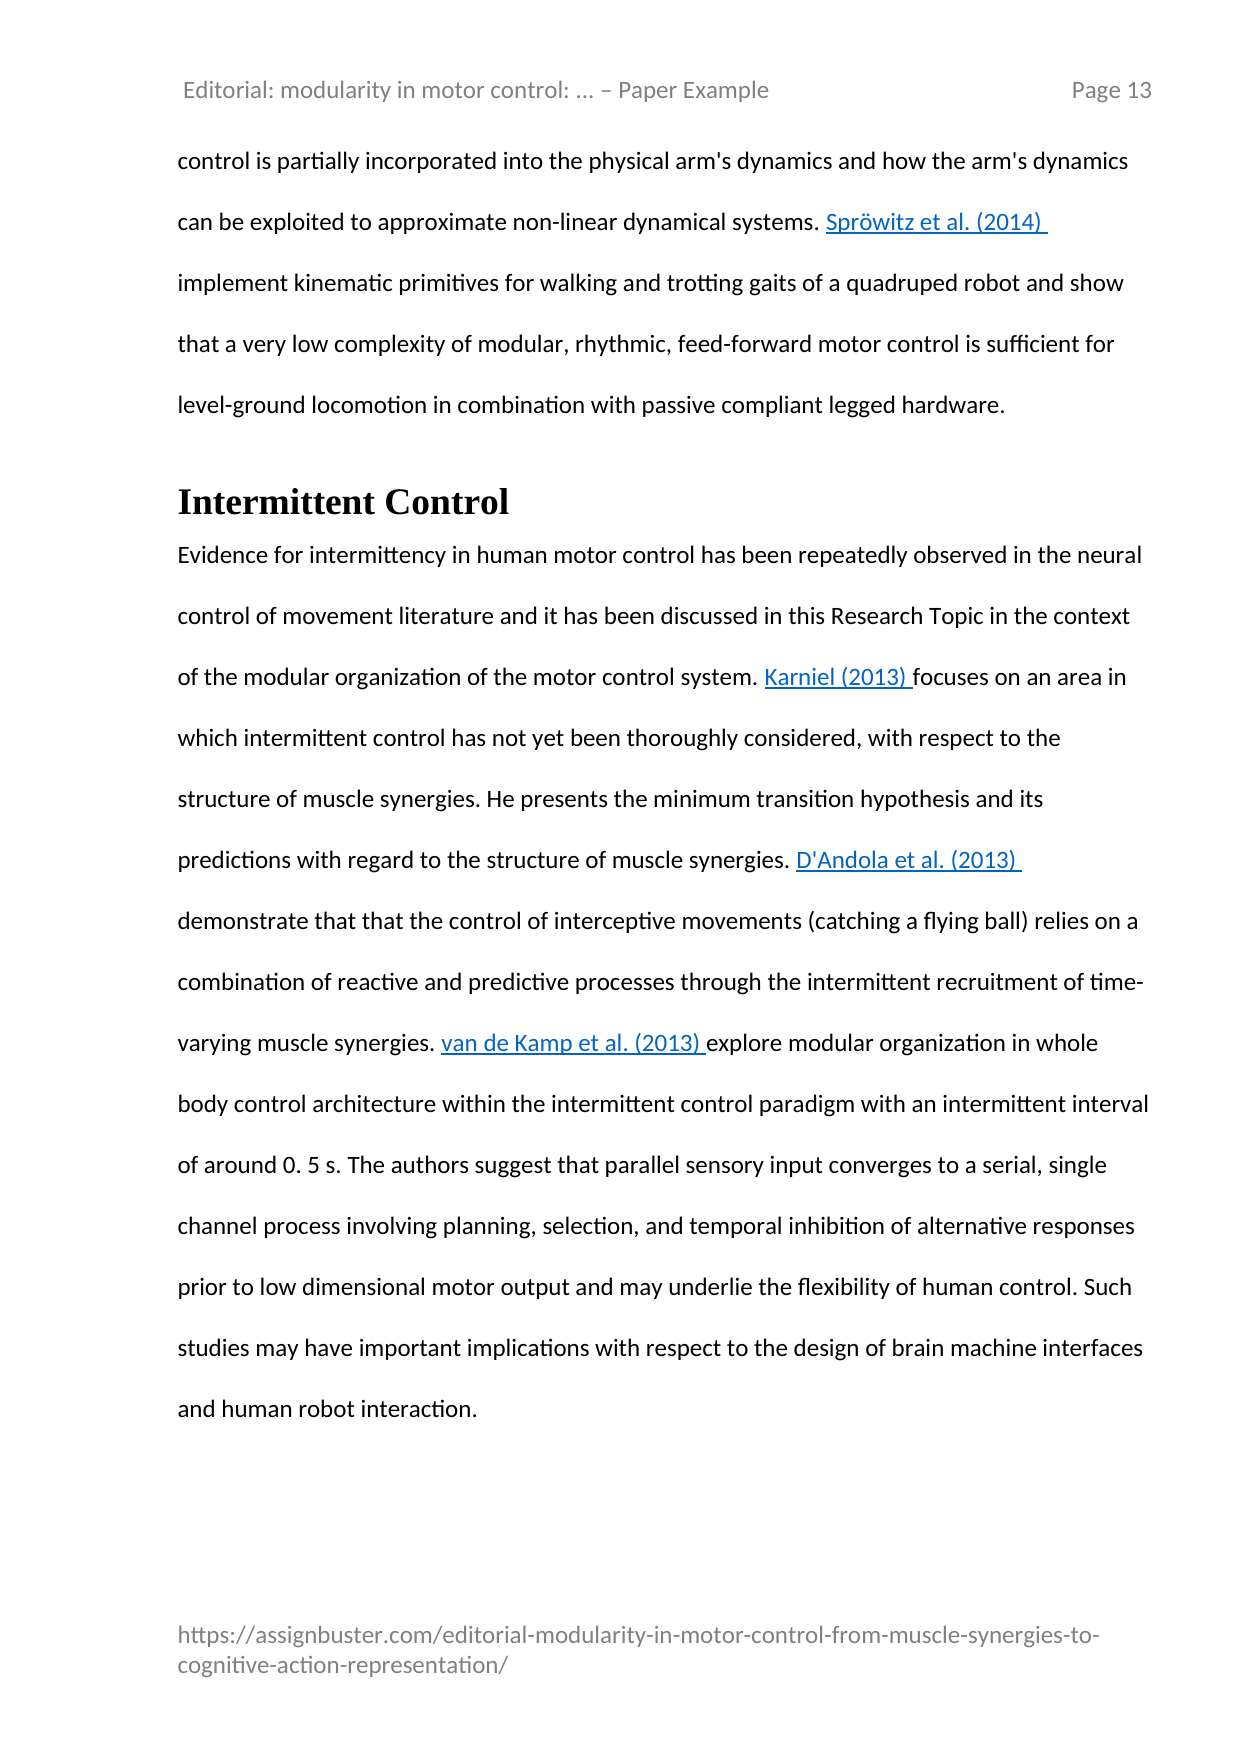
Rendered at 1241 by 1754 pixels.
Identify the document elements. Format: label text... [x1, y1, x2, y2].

subtitle Intermittent Control [177, 480, 1152, 523]
text Evidence for intermittency in human motor control has been repeatedly observed in the neural control of movement literature and it has been discussed in this Research Topic in the context of the modular organization of the motor control system. Karniel (2013) focuses on an area in which intermittent control has not yet been thoroughly considered, with respect to the structure of muscle synergies. He presents the minimum transition hypothesis and its predictions with regard to the structure of muscle synergies. D'Andola et al. (2013) demonstrate that that the control of interceptive movements (catching a flying ball) relies on a combination of reactive and predictive processes through the intermittent recruitment of time-varying muscle synergies. van de Kamp et al. (2013) explore modular organization in whole body control architecture within the intermittent control paradigm with an intermittent interval of around 0. 5 s. The authors suggest that parallel sensory input converges to a serial, single channel process involving planning, selection, and temporal inhibition of alternative responses prior to low dimensional motor output and may underlie the flexibility of human control. Such studies may have important implications with respect to the design of brain machine interfaces and human robot interaction. [177, 539, 1152, 1424]
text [177, 145, 1152, 420]
